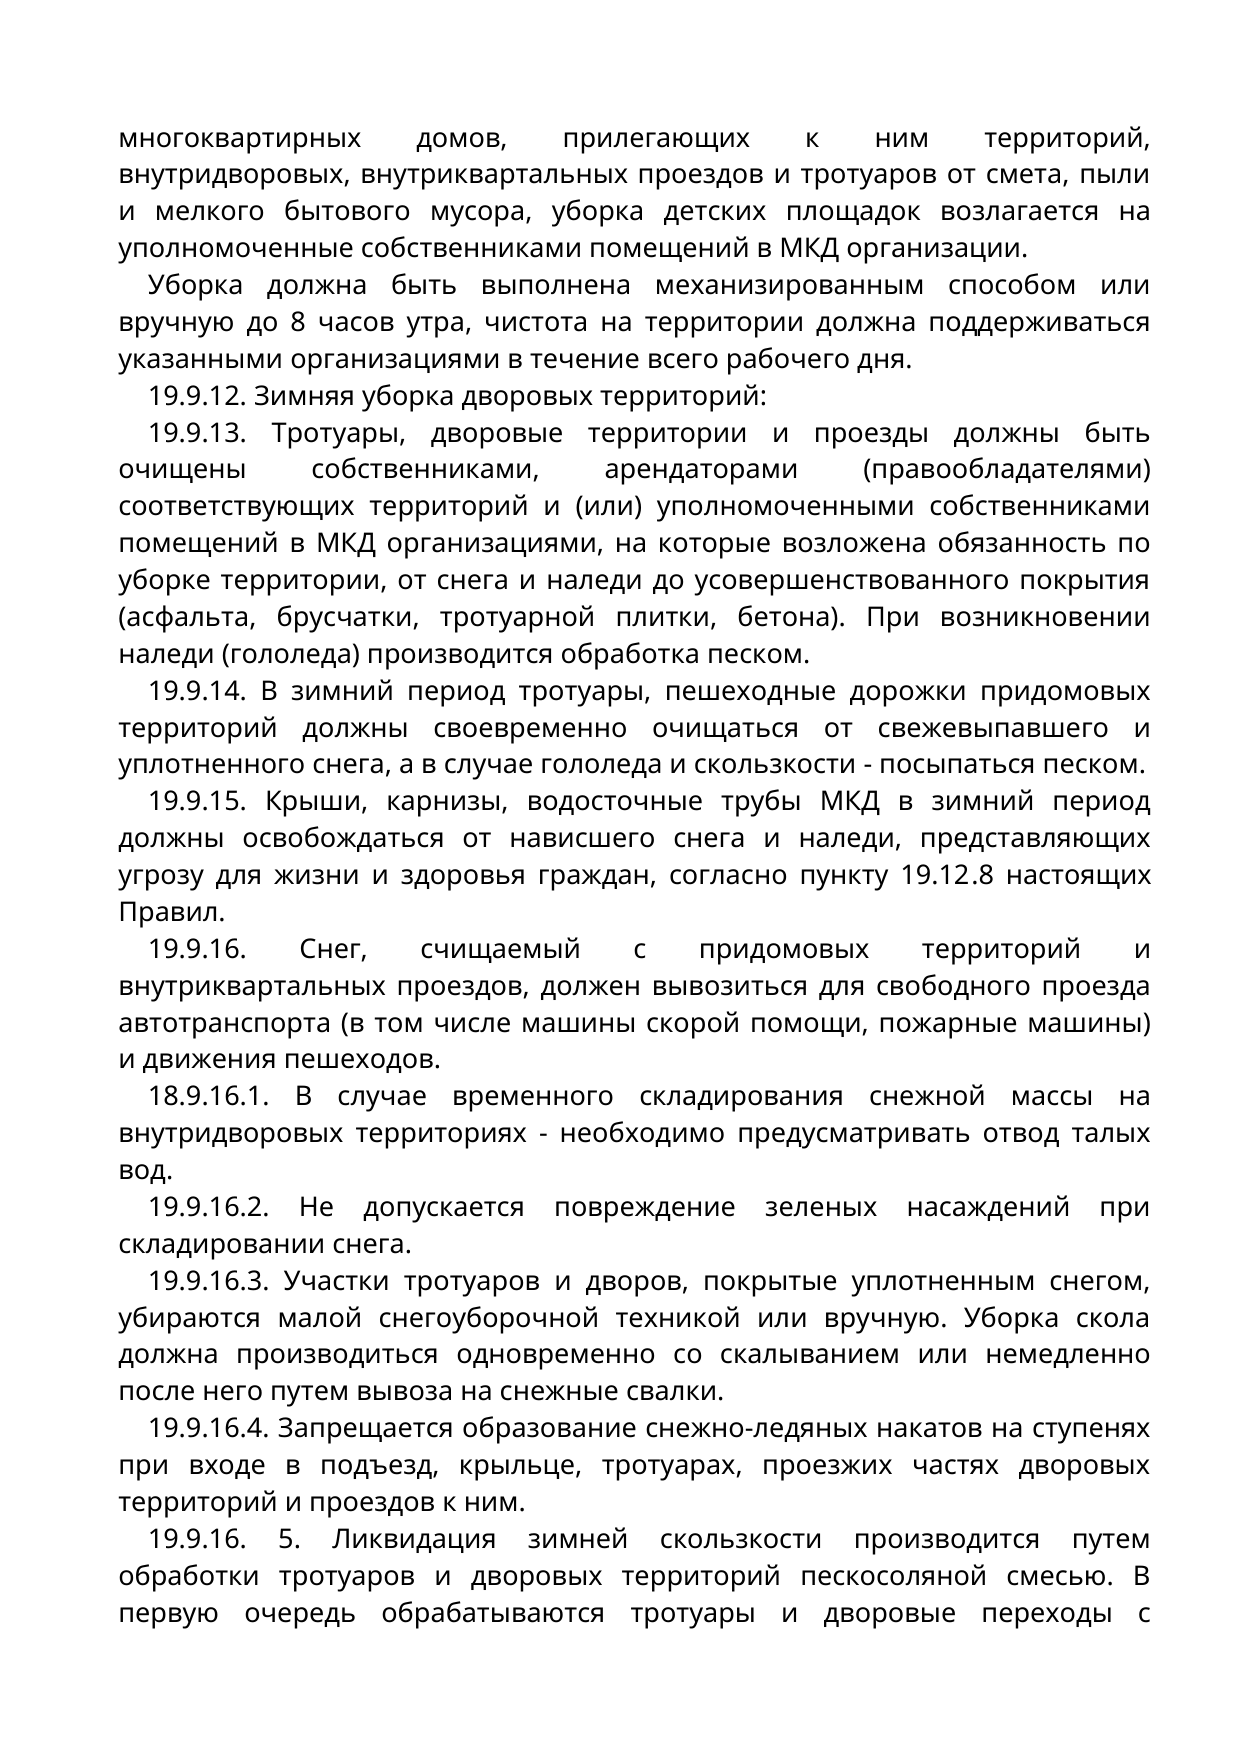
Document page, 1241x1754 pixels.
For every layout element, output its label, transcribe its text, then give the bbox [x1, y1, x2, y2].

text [118, 118, 1152, 266]
text Уборка должна быть выполнена механизированным способом или вручную до 8 часов утра, чистота на территории должна поддерживаться указанными организациями в течение всего рабочего дня. [118, 266, 1152, 376]
text 19.9.12. Зимняя уборка дворовых территорий: [118, 376, 1152, 413]
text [118, 1519, 1152, 1630]
text 19.9.16. Снег, счищаемый с придомовых территорий и внутриквартальных проездов, должен вывозиться для свободного проезда автотранспорта (в том числе машины скорой помощи, пожарные машины) и движения пешеходов. [118, 929, 1152, 1077]
text 19.9.15. Крыши, карнизы, водосточные трубы МКД в зимний период должны освобождаться от нависшего снега и наледи, представляющих угрозу для жизни и здоровья граждан, согласно пункту 19.12.8 настоящих Правил. [118, 782, 1152, 929]
text 18.9.16.1. В случае временного складирования снежной массы на внутридворовых территориях - необходимо предусматривать отвод талых вод. [118, 1077, 1152, 1187]
text 19.9.13. Тротуары, дворовые территории и проезды должны быть очищены собственниками, арендаторами (правообладателями) соответствующих территорий и (или) уполномоченными собственниками помещений в МКД организациями, на которые возложена обязанность по уборке территории, от снега и наледи до усовершенствованного покрытия (асфальта, брусчатки, тротуарной плитки, бетона). При возникновении наледи (гололеда) производится обработка песком. [118, 413, 1152, 671]
text 19.9.16.3. Участки тротуаров и дворов, покрытые уплотненным снегом, убираются малой снегоуборочной техникой или вручную. Уборка скола должна производиться одновременно со скалыванием или немедленно после него путем вывоза на снежные свалки. [118, 1261, 1152, 1409]
text 19.9.16.4. Запрещается образование снежно-ледяных накатов на ступенях при входе в подъезд, крыльце, тротуарах, проезжих частях дворовых территорий и проездов к ним. [118, 1409, 1152, 1519]
text 19.9.16.2. Не допускается повреждение зеленых насаждений при складировании снега. [118, 1187, 1152, 1261]
text 19.9.14. В зимний период тротуары, пешеходные дорожки придомовых территорий должны своевременно очищаться от свежевыпавшего и уплотненного снега, а в случае гололеда и скользкости - посыпаться песком. [118, 671, 1152, 782]
